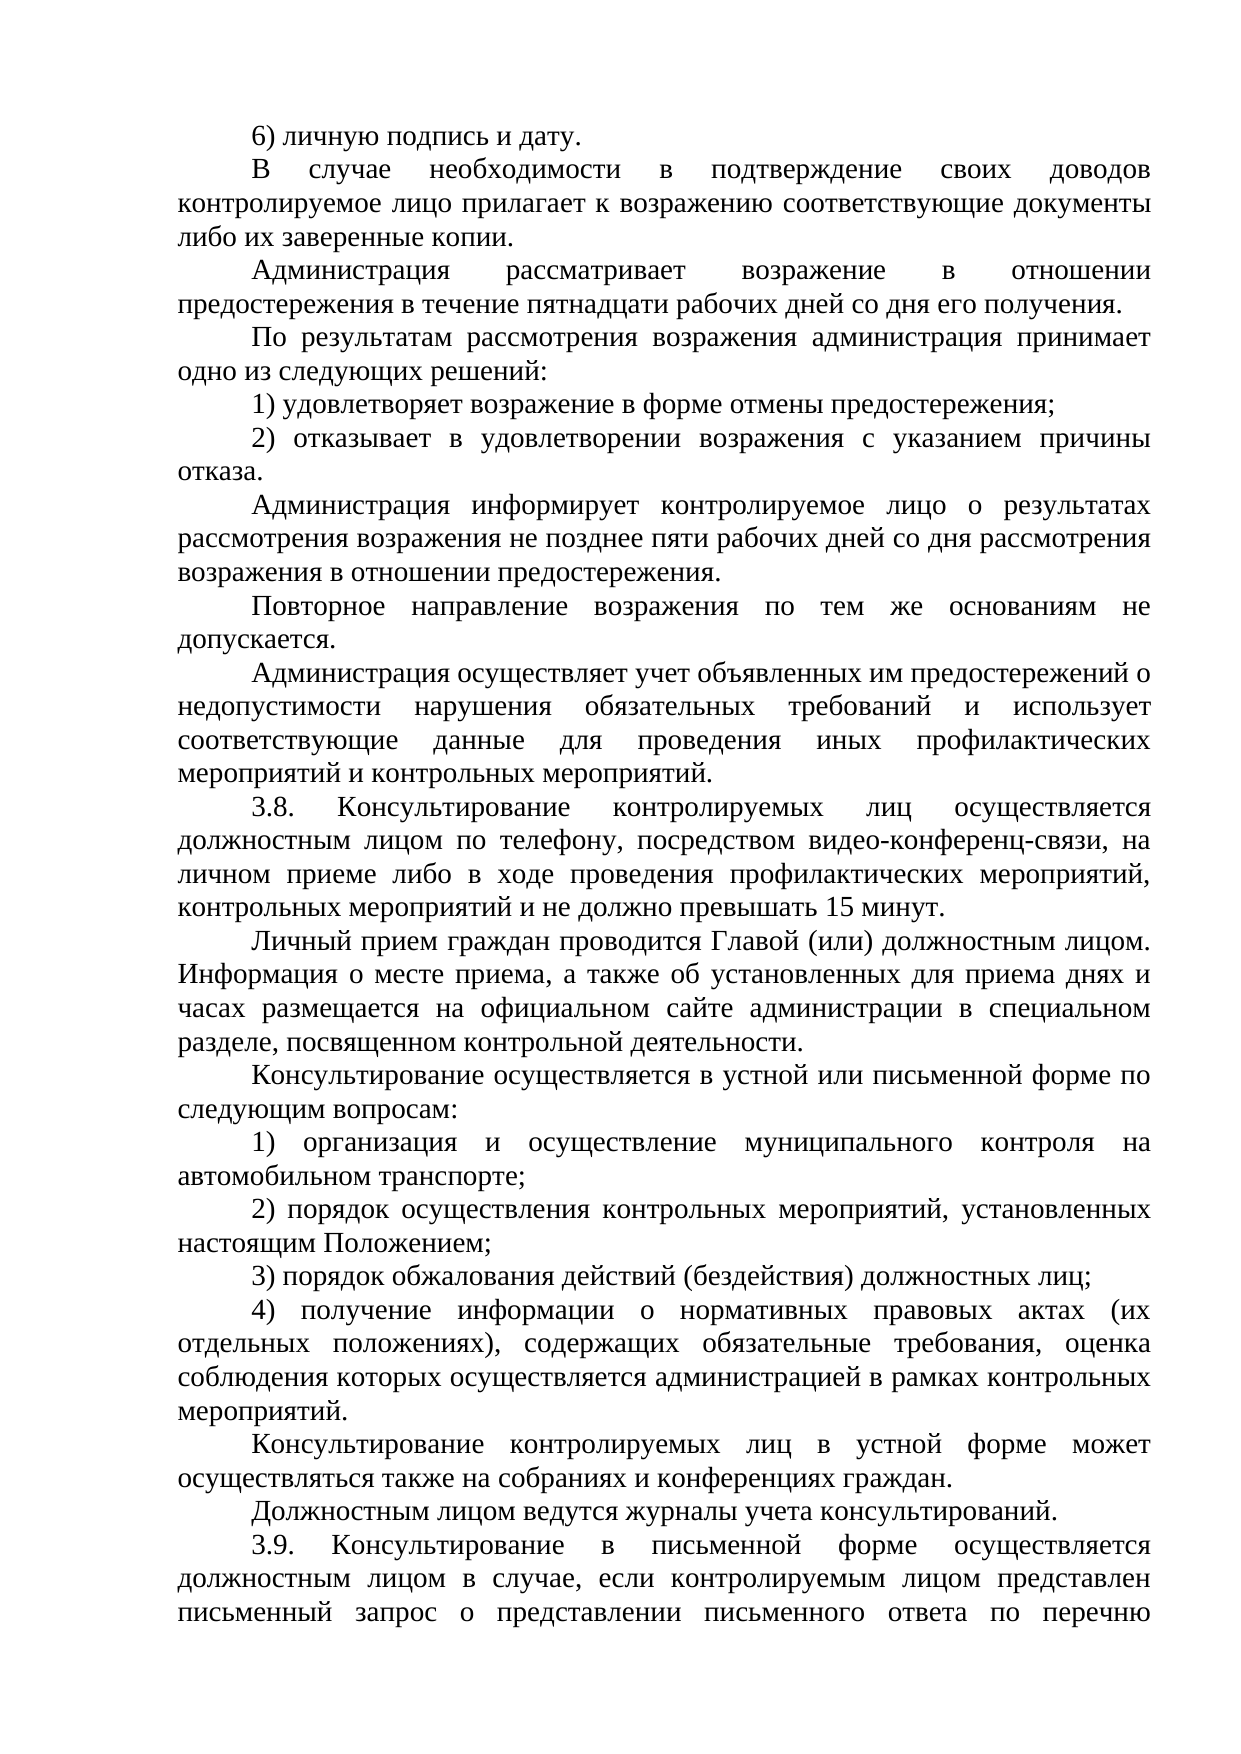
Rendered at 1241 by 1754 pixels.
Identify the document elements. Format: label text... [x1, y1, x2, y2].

text В случае необходимости в подтверждение своих доводов контролируемое лицо прилагает к возражению соответствующие документы либо их заверенные копии. [177, 152, 1152, 252]
text 3.8. Консультирование контролируемых лиц осуществляется должностным лицом по телефону, посредством видео-конференц-связи, на личном приеме либо в ходе проведения профилактических мероприятий, контрольных мероприятий и не должно превышать 15 минут. [177, 789, 1152, 923]
text Консультирование контролируемых лиц в устной форме может осуществляться также на собраниях и конференциях граждан. [177, 1426, 1152, 1493]
text Администрация осуществляет учет объявленных им предостережений о недопустимости нарушения обязательных требований и использует соответствующие данные для проведения иных профилактических мероприятий и контрольных мероприятий. [177, 655, 1152, 789]
text 1) организация и осуществление муниципального контроля на автомобильном транспорте; [177, 1124, 1152, 1191]
text По результатам рассмотрения возражения администрация принимает одно из следующих решений: [177, 319, 1152, 386]
text Повторное направление возражения по тем же основаниям не допускается. [177, 588, 1152, 655]
text 3) порядок обжалования действий (бездействия) должностных лиц; [177, 1258, 1152, 1292]
text Должностным лицом ведутся журналы учета консультирований. [177, 1493, 1152, 1527]
text Консультирование осуществляется в устной или письменной форме по следующим вопросам: [177, 1057, 1152, 1124]
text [177, 1527, 1152, 1627]
text Администрация рассматривает возражение в отношении предостережения в течение пятнадцати рабочих дней со дня его получения. [177, 252, 1152, 319]
text Личный прием граждан проводится Главой (или) должностным лицом. Информация о месте приема, а также об установленных для приема днях и часах размещается на официальном сайте администрации в специальном разделе, посвященном контрольной деятельности. [177, 923, 1152, 1057]
text 1) удовлетворяет возражение в форме отмены предостережения; [177, 386, 1152, 420]
text Администрация информирует контролируемое лицо о результатах рассмотрения возражения не позднее пяти рабочих дней со дня рассмотрения возражения в отношении предостережения. [177, 487, 1152, 588]
text 2) отказывает в удовлетворении возражения с указанием причины отказа. [177, 420, 1152, 487]
text 2) порядок осуществления контрольных мероприятий, установленных настоящим Положением; [177, 1191, 1152, 1258]
text 4) получение информации о нормативных правовых актах (их отдельных положениях), содержащих обязательные требования, оценка соблюдения которых осуществляется администрацией в рамках контрольных мероприятий. [177, 1292, 1152, 1426]
text 6) личную подпись и дату. [177, 118, 1152, 152]
